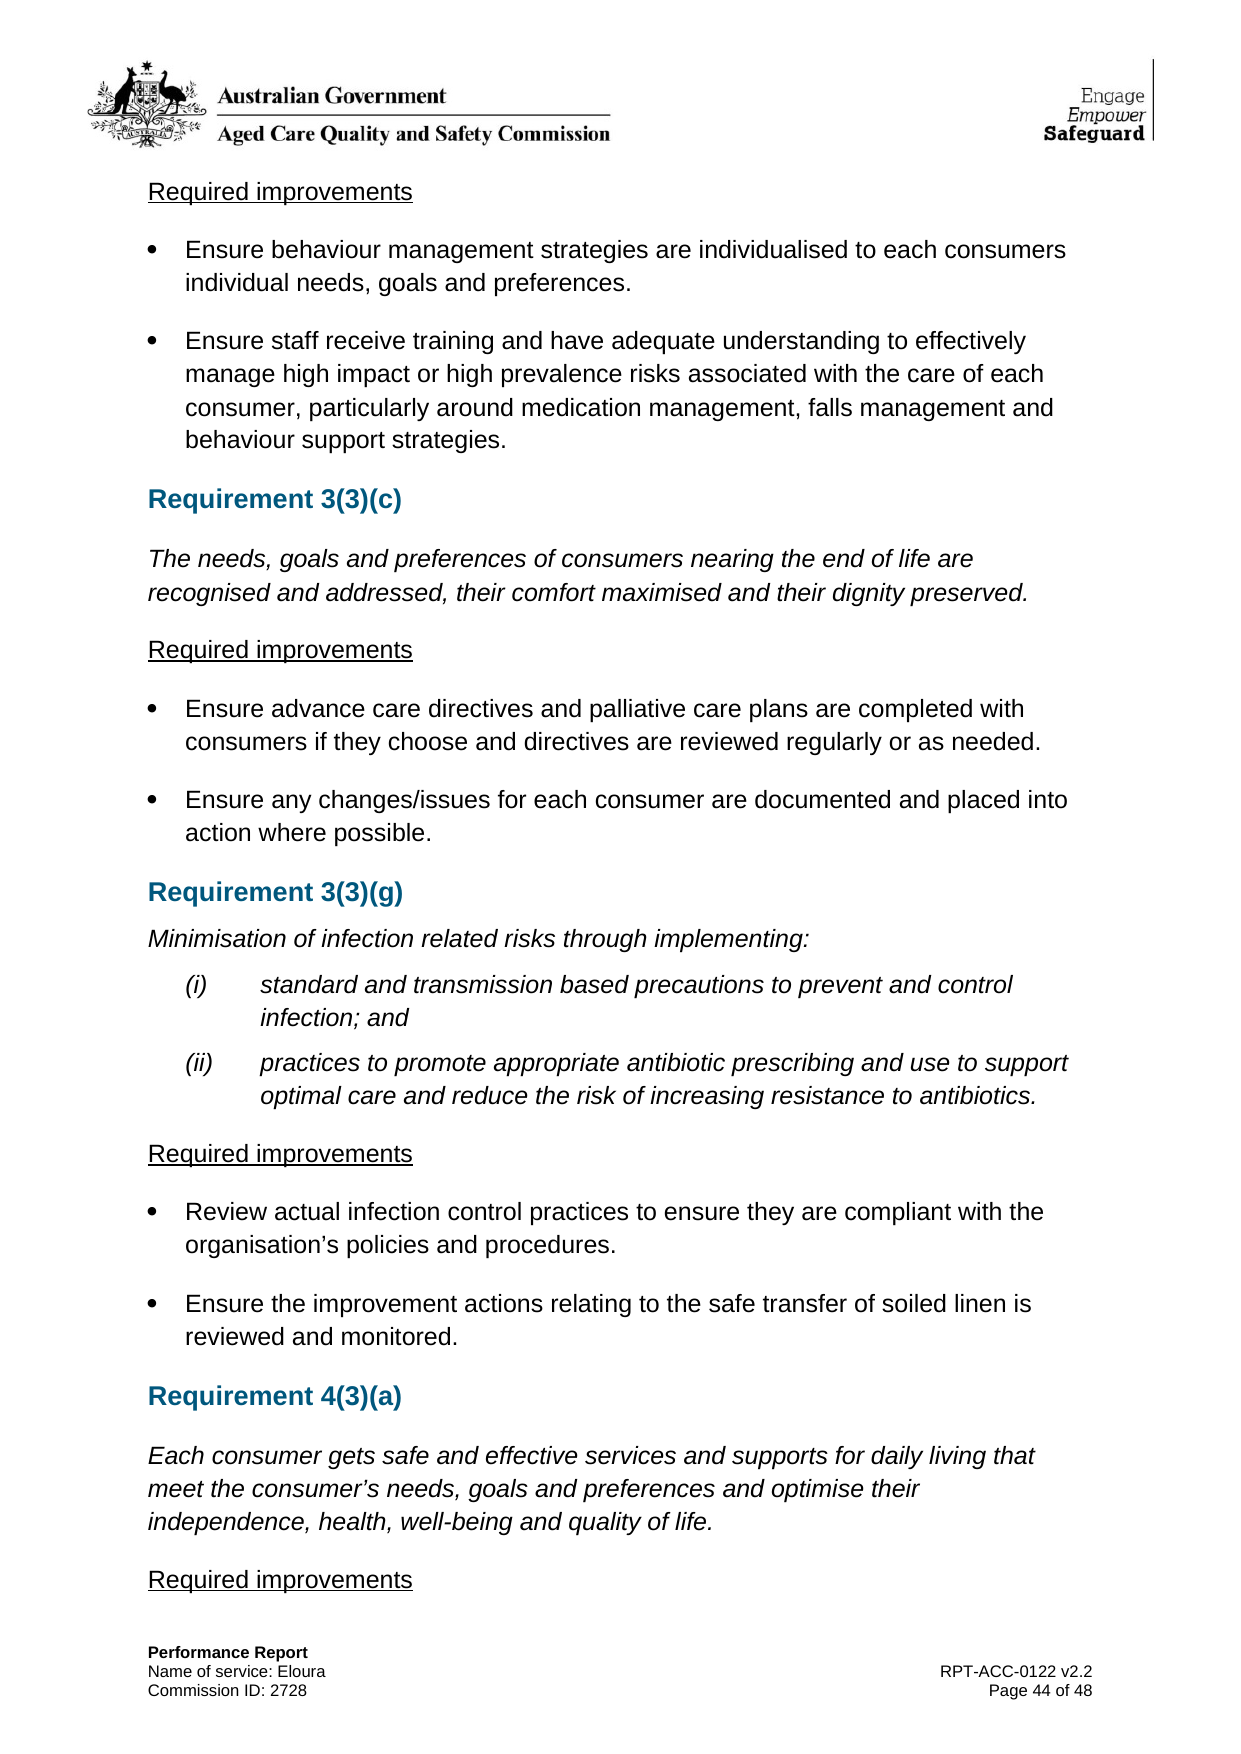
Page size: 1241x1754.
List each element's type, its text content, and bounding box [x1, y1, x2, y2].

text Each consumer gets safe and effective services and supports for daily living that meet the consumer’s needs, goals and preferences and optimise their independence, health, well-being and quality of life. [148, 1441, 1092, 1535]
list Ensure behaviour management strategies are individualised to each consumers individual needs, goals and preferences. [148, 235, 1092, 297]
text Required improvements [148, 177, 1092, 206]
text Required improvements [148, 636, 1092, 664]
subtitle Requirement 3(3)(g) [148, 876, 1092, 907]
list Ensure advance care directives and palliative care plans are completed with consumers if they choose and directives are reviewed regularly or as needed. [148, 693, 1092, 755]
text Minimisation of infection related risks through implementing: [148, 924, 1092, 953]
list practices to promote appropriate antibiotic prescribing and use to support optimal care and reduce the risk of increasing resistance to antibiotics. [185, 1048, 1092, 1110]
text Required improvements [148, 1565, 1092, 1593]
subtitle Requirement 4(3)(a) [148, 1380, 1092, 1411]
subtitle Requirement 3(3)(c) [148, 483, 1092, 515]
text Required improvements [148, 1139, 1092, 1168]
list Review actual infection control practices to ensure they are compliant with the organisation’s policies and procedures. [148, 1197, 1092, 1259]
list Ensure staff receive training and have adequate understanding to effectively manage high impact or high prevalence risks associated with the care of each consumer, particularly around medication management, falls management and behaviour support strategies. [148, 326, 1092, 454]
list standard and transmission based precautions to prevent and control infection; and [185, 970, 1092, 1032]
picture [1, 0, 1241, 169]
list Ensure the improvement actions relating to the safe transfer of soiled linen is reviewed and monitored. [148, 1288, 1092, 1350]
text The needs, goals and preferences of consumers nearing the end of life are recognised and addressed, their comfort maximised and their dignity preserved. [148, 544, 1092, 606]
list Ensure any changes/issues for each consumer are documented and placed into action where possible. [148, 785, 1092, 847]
